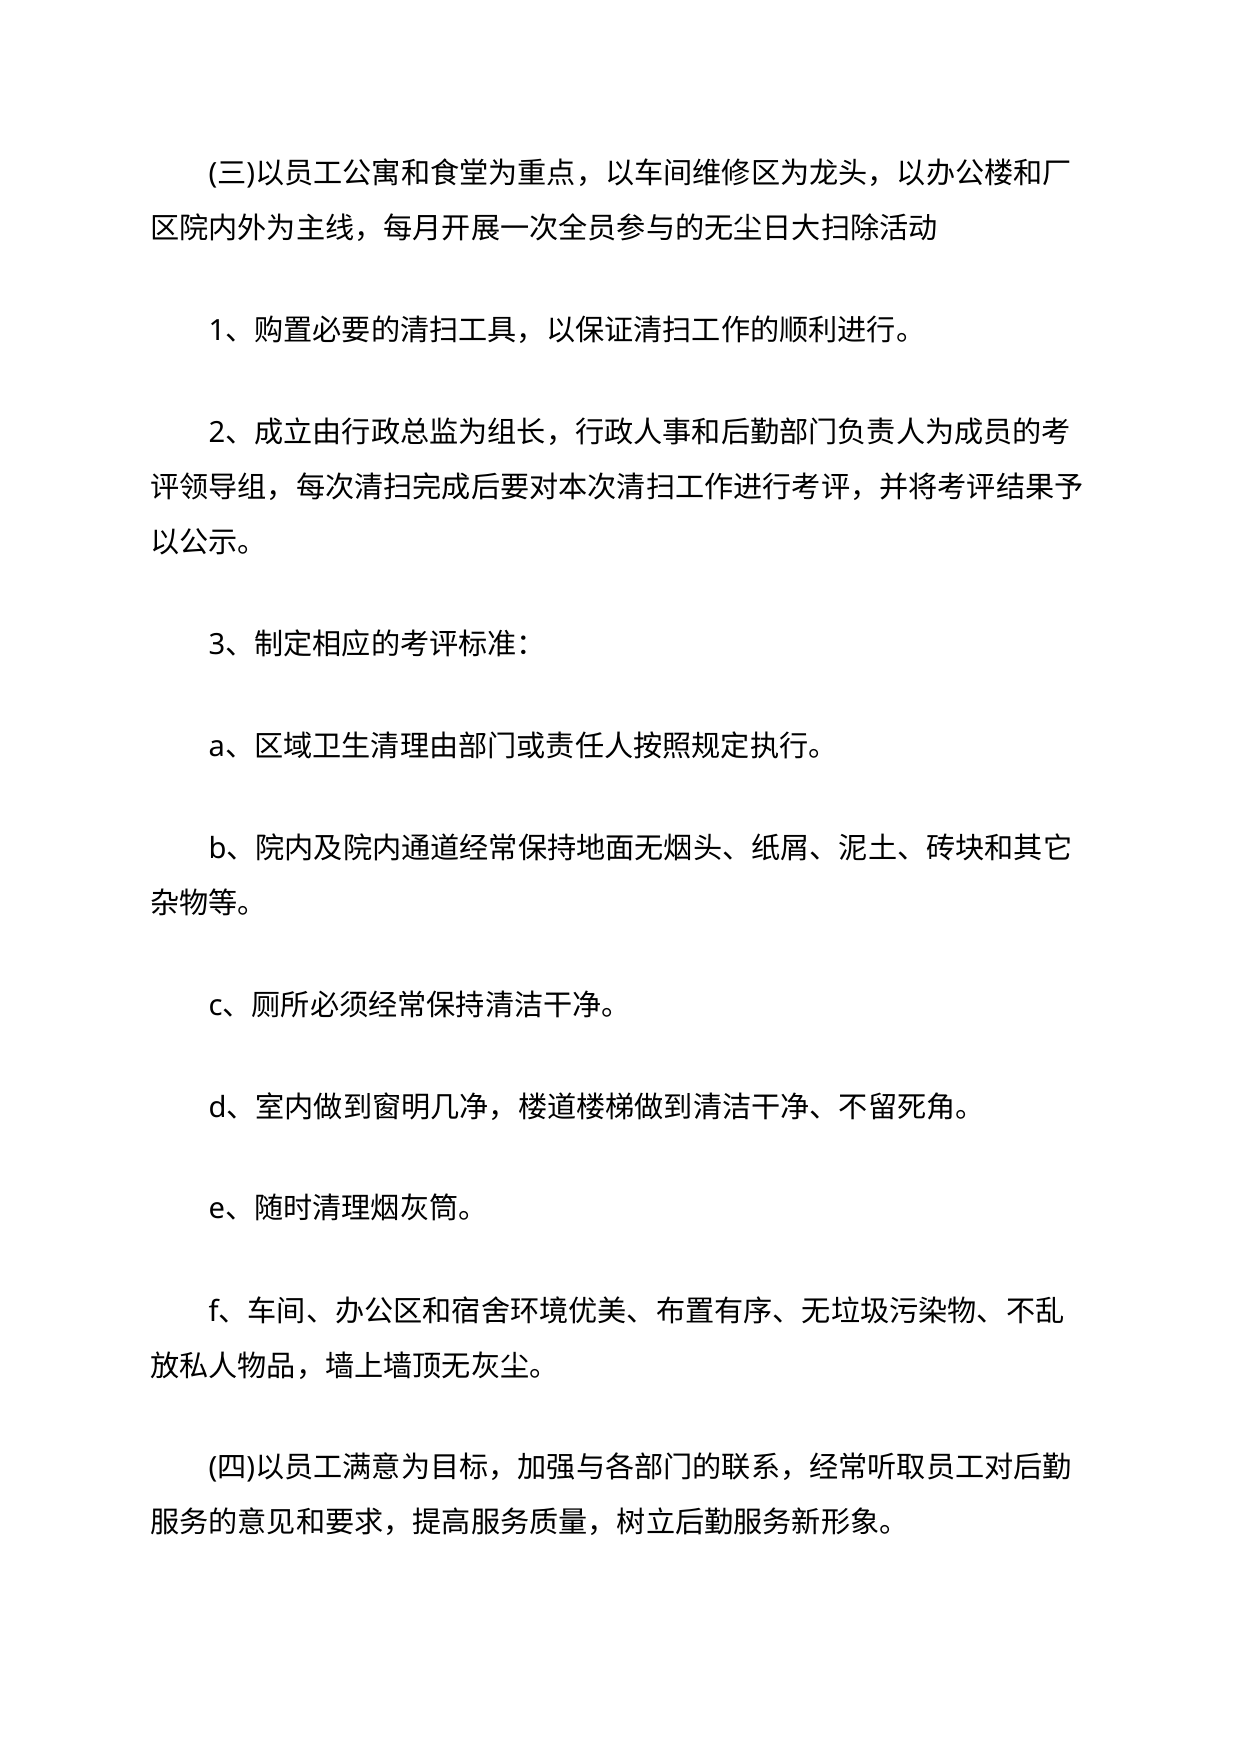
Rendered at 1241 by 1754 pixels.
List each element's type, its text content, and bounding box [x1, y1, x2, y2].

text (三)以员工公寓和食堂为重点，以车间维修区为龙头，以办公楼和厂区院内外为主线，每月开展一次全员参与的无尘日大扫除活动 [150, 150, 1090, 247]
text 2、成立由行政总监为组长，行政人事和后勤部门负责人为成员的考评领导组，每次清扫完成后要对本次清扫工作进行考评，并将考评结果予以公示。 [150, 409, 1090, 561]
text a、区域卫生清理由部门或责任人按照规定执行。 [150, 722, 1090, 765]
text 3、制定相应的考评标准： [150, 620, 1090, 663]
text b、院内及院内通道经常保持地面无烟头、纸屑、泥土、砖块和其它杂物等。 [150, 824, 1090, 922]
text f、车间、办公区和宿舍环境优美、布置有序、无垃圾污染物、不乱放私人物品，墙上墙顶无灰尘。 [150, 1287, 1090, 1384]
text (四)以员工满意为目标，加强与各部门的联系，经常听取员工对后勤服务的意见和要求，提高服务质量，树立后勤服务新形象。 [150, 1444, 1090, 1541]
text c、厕所必须经常保持清洁干净。 [150, 981, 1090, 1023]
text 1、购置必要的清扫工具，以保证清扫工作的顺利进行。 [150, 307, 1090, 349]
text d、室内做到窗明几净，楼道楼梯做到清洁干净、不留死角。 [150, 1083, 1090, 1126]
text e、随时清理烟灰筒。 [150, 1185, 1090, 1227]
